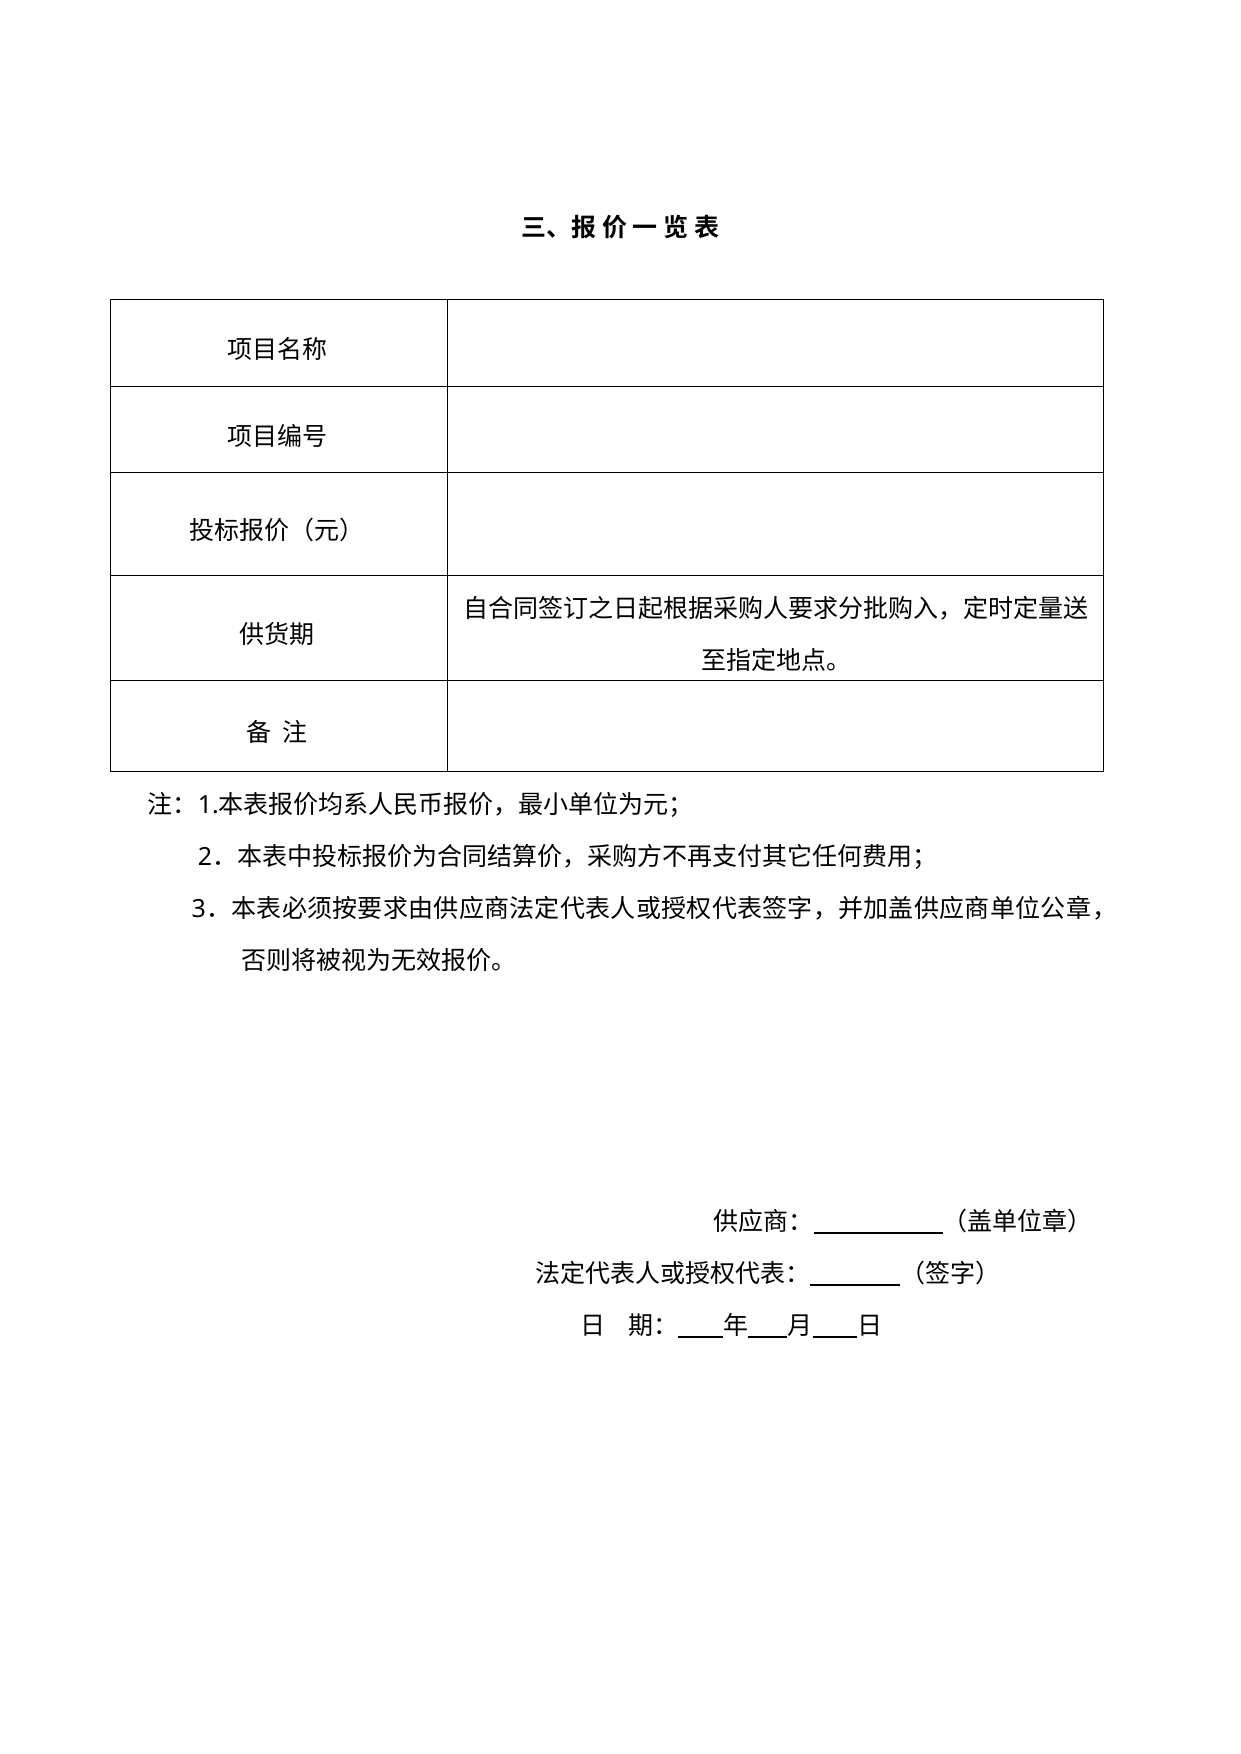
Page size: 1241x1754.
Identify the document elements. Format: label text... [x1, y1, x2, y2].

text 法定代表人或授权代表： （签字） [148, 1241, 1092, 1293]
table_cell 自合同签订之日起根据采购人要求分批购入，定时定量送至指定地点。 [448, 576, 1103, 680]
text 日 期： 年 月 日 [218, 1293, 1092, 1345]
table_cell [448, 387, 1103, 472]
text 注：1.本表报价均系人民币报价，最小单位为元； [148, 772, 1092, 824]
table_cell 备 注 [111, 681, 447, 771]
table_cell [448, 473, 1103, 575]
text 3．本表必须按要求由供应商法定代表人或授权代表签字，并加盖供应商单位公章，否则将被视为无效报价。 [191, 876, 1092, 980]
table_cell [448, 681, 1103, 771]
text 供应商： （盖单位章） [185, 1188, 1092, 1241]
table_header 项目名称 [111, 300, 447, 386]
table_cell 投标报价（元） [111, 473, 447, 575]
text 三、报 价 一 览 表 [148, 194, 1092, 247]
table_header [448, 300, 1103, 386]
table_cell 项目编号 [111, 387, 447, 472]
table_cell 供货期 [111, 576, 447, 680]
text 2．本表中投标报价为合同结算价，采购方不再支付其它任何费用； [148, 824, 1092, 876]
